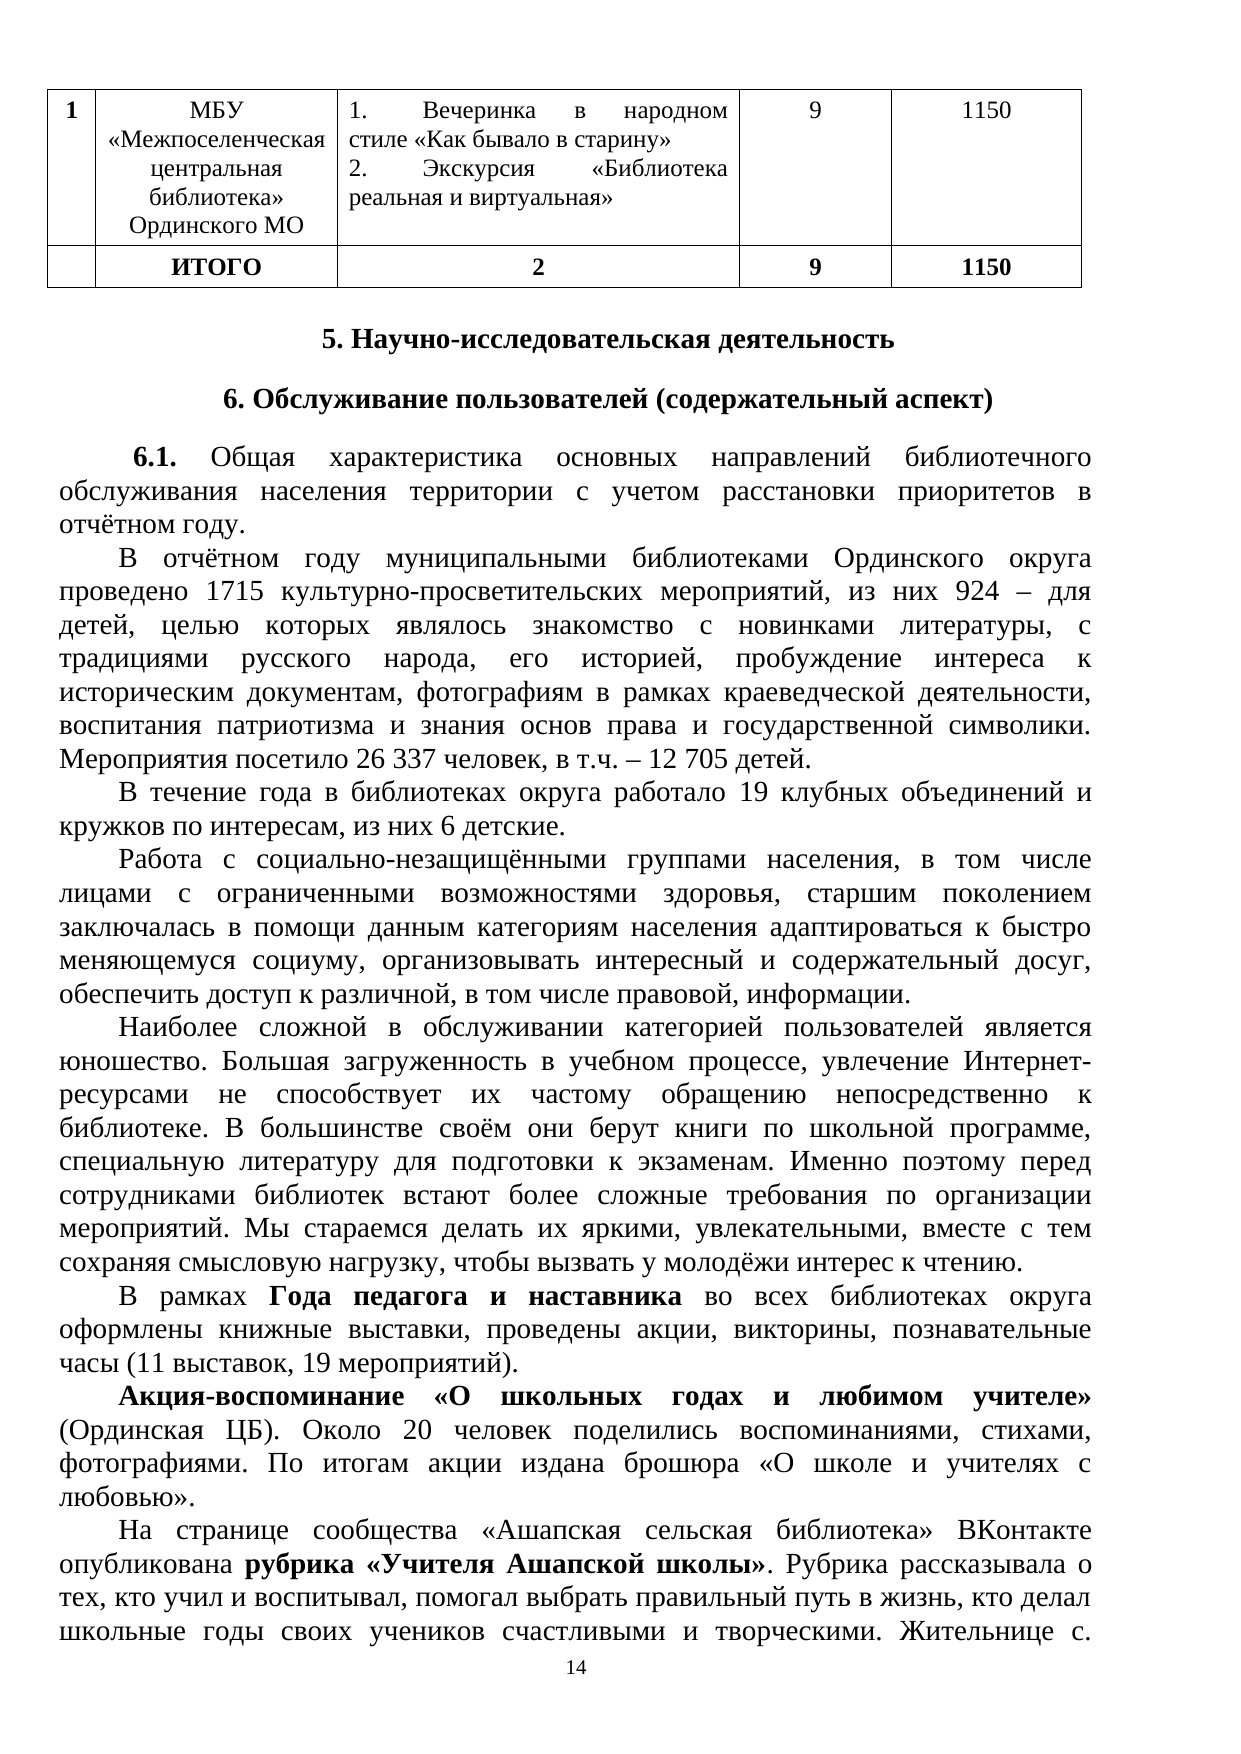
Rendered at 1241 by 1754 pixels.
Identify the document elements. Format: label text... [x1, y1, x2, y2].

text Наиболее сложной в обслуживании категорией пользователей является юношество. Большая загруженность в учебном процессе, увлечение Интернет-ресурсами не способствует их частому обращению непосредственно к библиотеке. В большинстве своём они берут книги по школьной программе, специальную литературу для подготовки к экзаменам. Именно поэтому перед сотрудниками библиотек встают более сложные требования по организации мероприятий. Мы стараемся делать их яркими, увлекательными, вместе с тем сохраняя смысловую нагрузку, чтобы вызвать у молодёжи интерес к чтению. [59, 1009, 1092, 1278]
text Работа с социально-незащищёнными группами населения, в том числе лицами с ограниченными возможностями здоровья, старшим поколением заключалась в помощи данным категориям населения адаптироваться к быстро меняющемуся социуму, организовывать интересный и содержательный досуг, обеспечить доступ к различной, в том числе правовой, информации. [59, 842, 1092, 1009]
table_cell 2 [338, 246, 739, 287]
text 6. Обслуживание пользователей (содержательный аспект) [59, 381, 1158, 415]
table_cell 1150 [892, 90, 1081, 245]
text 5. Научно-исследовательская деятельность [59, 322, 1158, 355]
table_cell ИТОГО [96, 246, 337, 287]
table_cell Вечеринка в народном стиле «Как бывало в старину» Экскурсия «Библиотека реальная и виртуальная» [338, 90, 739, 245]
table_cell МБУ «Межпоселенческая центральная библиотека» Ординского МО [96, 90, 337, 245]
table_cell 9 [740, 90, 891, 245]
text В рамках Года педагога и наставника во всех библиотеках округа оформлены книжные выставки, проведены акции, викторины, познавательные часы (11 выставок, 19 мероприятий). [59, 1278, 1092, 1378]
text В течение года в библиотеках округа работало 19 клубных объединений и кружков по интересам, из них 6 детские. [59, 774, 1092, 842]
table_cell 1150 [892, 246, 1081, 287]
text В отчётном году муниципальными библиотеками Ординского округа проведено 1715 культурно-просветительских мероприятий, из них 924 – для детей, целью которых являлось знакомство с новинками литературы, с традициями русского народа, его историей, пробуждение интереса к историческим документам, фотографиям в рамках краеведческой деятельности, воспитания патриотизма и знания основ права и государственной символики. Мероприятия посетило 26 337 человек, в т.ч. – 12 705 детей. [59, 540, 1092, 774]
table_cell [48, 246, 95, 287]
table_cell 9 [740, 246, 891, 287]
table_cell 1 [48, 90, 95, 245]
text Акция-воспоминание «О школьных годах и любимом учителе» (Ординская ЦБ). Около 20 человек поделились воспоминаниями, стихами, фотографиями. По итогам акции издана брошюра «О школе и учителях с любовью». [59, 1378, 1092, 1512]
text 6.1. Общая характеристика основных направлений библиотечного обслуживания населения территории с учетом расстановки приоритетов в отчётном году. [59, 439, 1092, 540]
